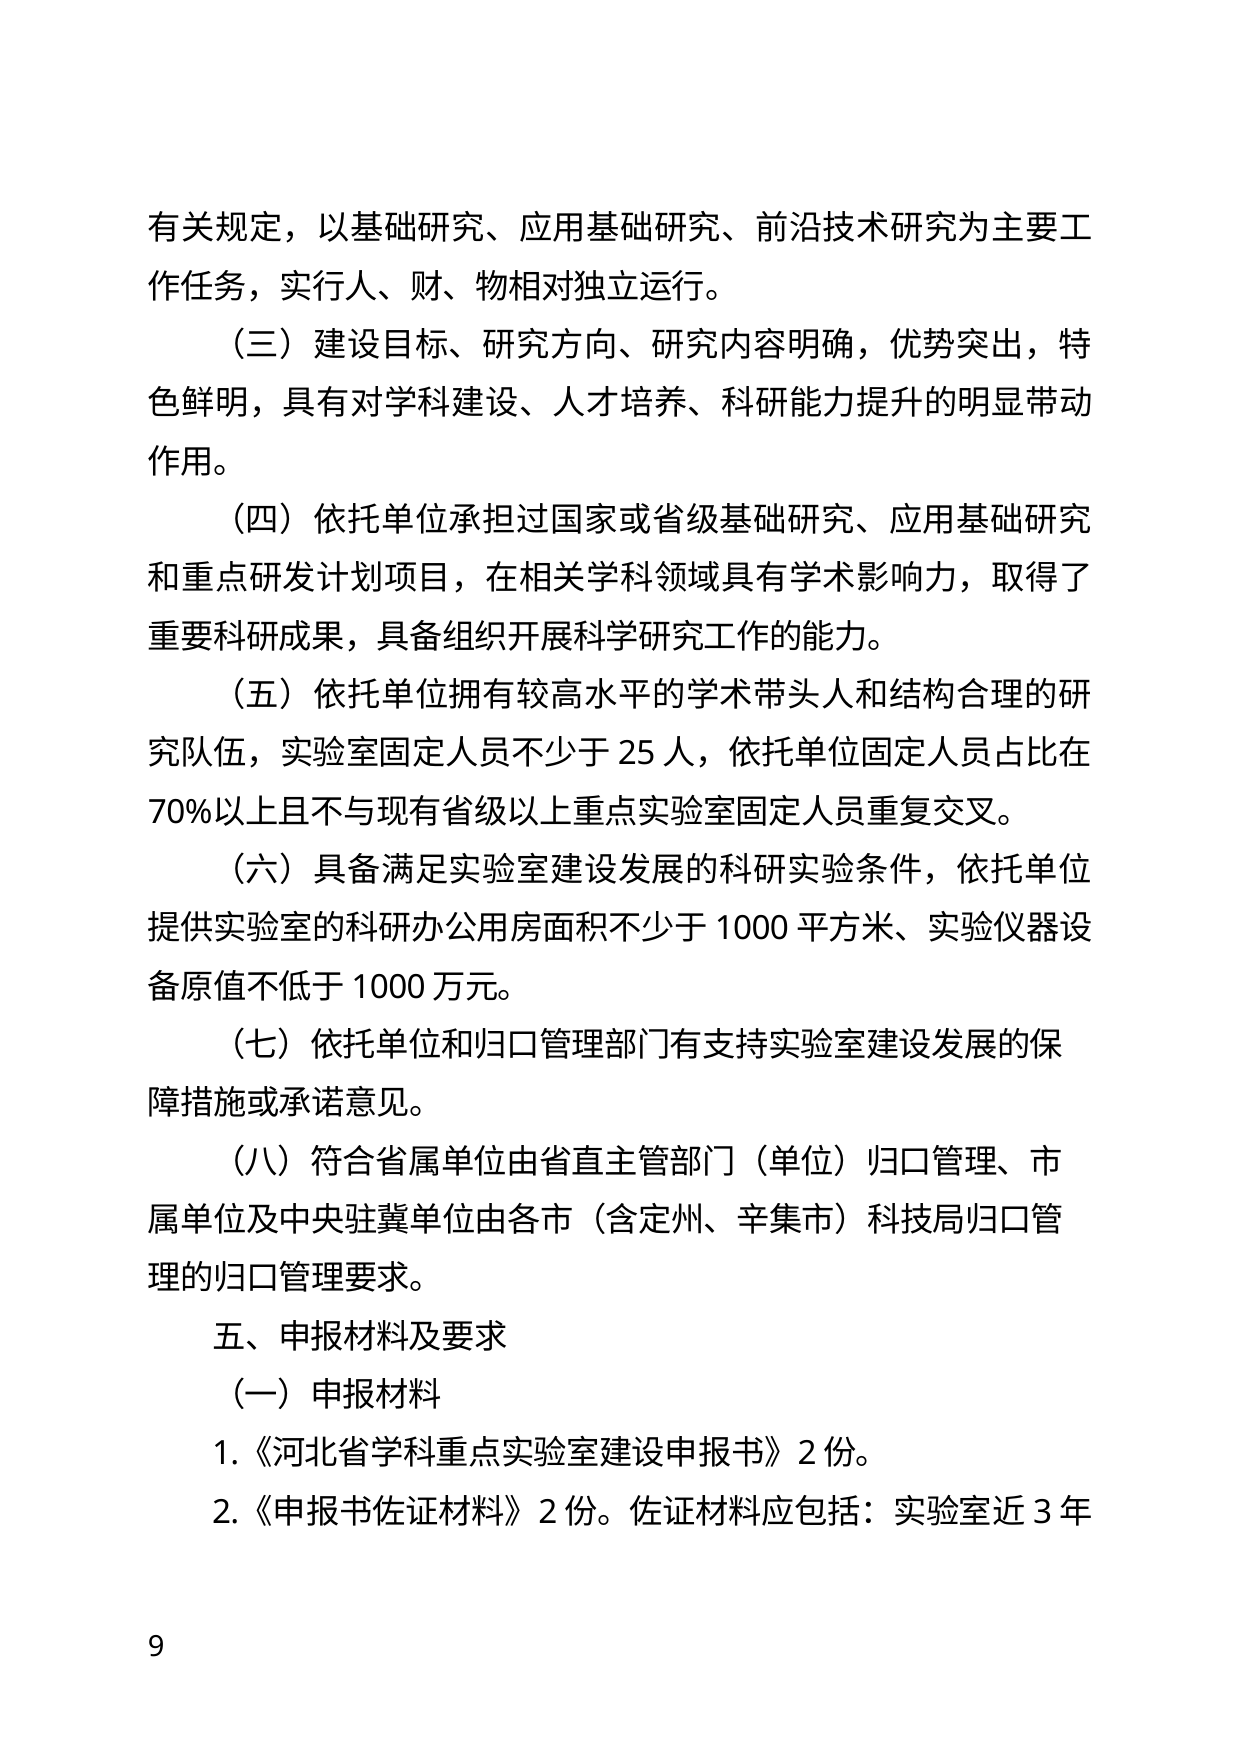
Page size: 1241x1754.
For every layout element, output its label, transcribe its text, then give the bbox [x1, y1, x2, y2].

text （四）依托单位承担过国家或省级基础研究、应用基础研究和重点研发计划项目，在相关学科领域具有学术影响力，取得了重要科研成果，具备组织开展科学研究工作的能力。 [148, 485, 1092, 660]
text 1.《河北省学科重点实验室建设申报书》2份。 [148, 1418, 1092, 1476]
text 五、申报材料及要求 [148, 1301, 1092, 1360]
text （六）具备满足实验室建设发展的科研实验条件，依托单位提供实验室的科研办公用房面积不少于1000平方米、实验仪器设备原值不低于1000万元。 [148, 835, 1092, 1010]
text （三）建设目标、研究方向、研究内容明确，优势突出，特色鲜明，具有对学科建设、人才培养、科研能力提升的明显带动作用。 [148, 310, 1092, 485]
text （一）申报材料 [148, 1360, 1092, 1418]
text （八）符合省属单位由省直主管部门（单位）归口管理、市属单位及中央驻冀单位由各市（含定州、辛集市）科技局归口管理的归口管理要求。 [148, 1126, 1092, 1301]
text （五）依托单位拥有较高水平的学术带头人和结构合理的研究队伍，实验室固定人员不少于25人，依托单位固定人员占比在70%以上且不与现有省级以上重点实验室固定人员重复交叉。 [148, 660, 1092, 835]
text （七）依托单位和归口管理部门有支持实验室建设发展的保障措施或承诺意见。 [148, 1010, 1092, 1126]
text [148, 193, 1092, 310]
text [148, 1476, 1092, 1535]
